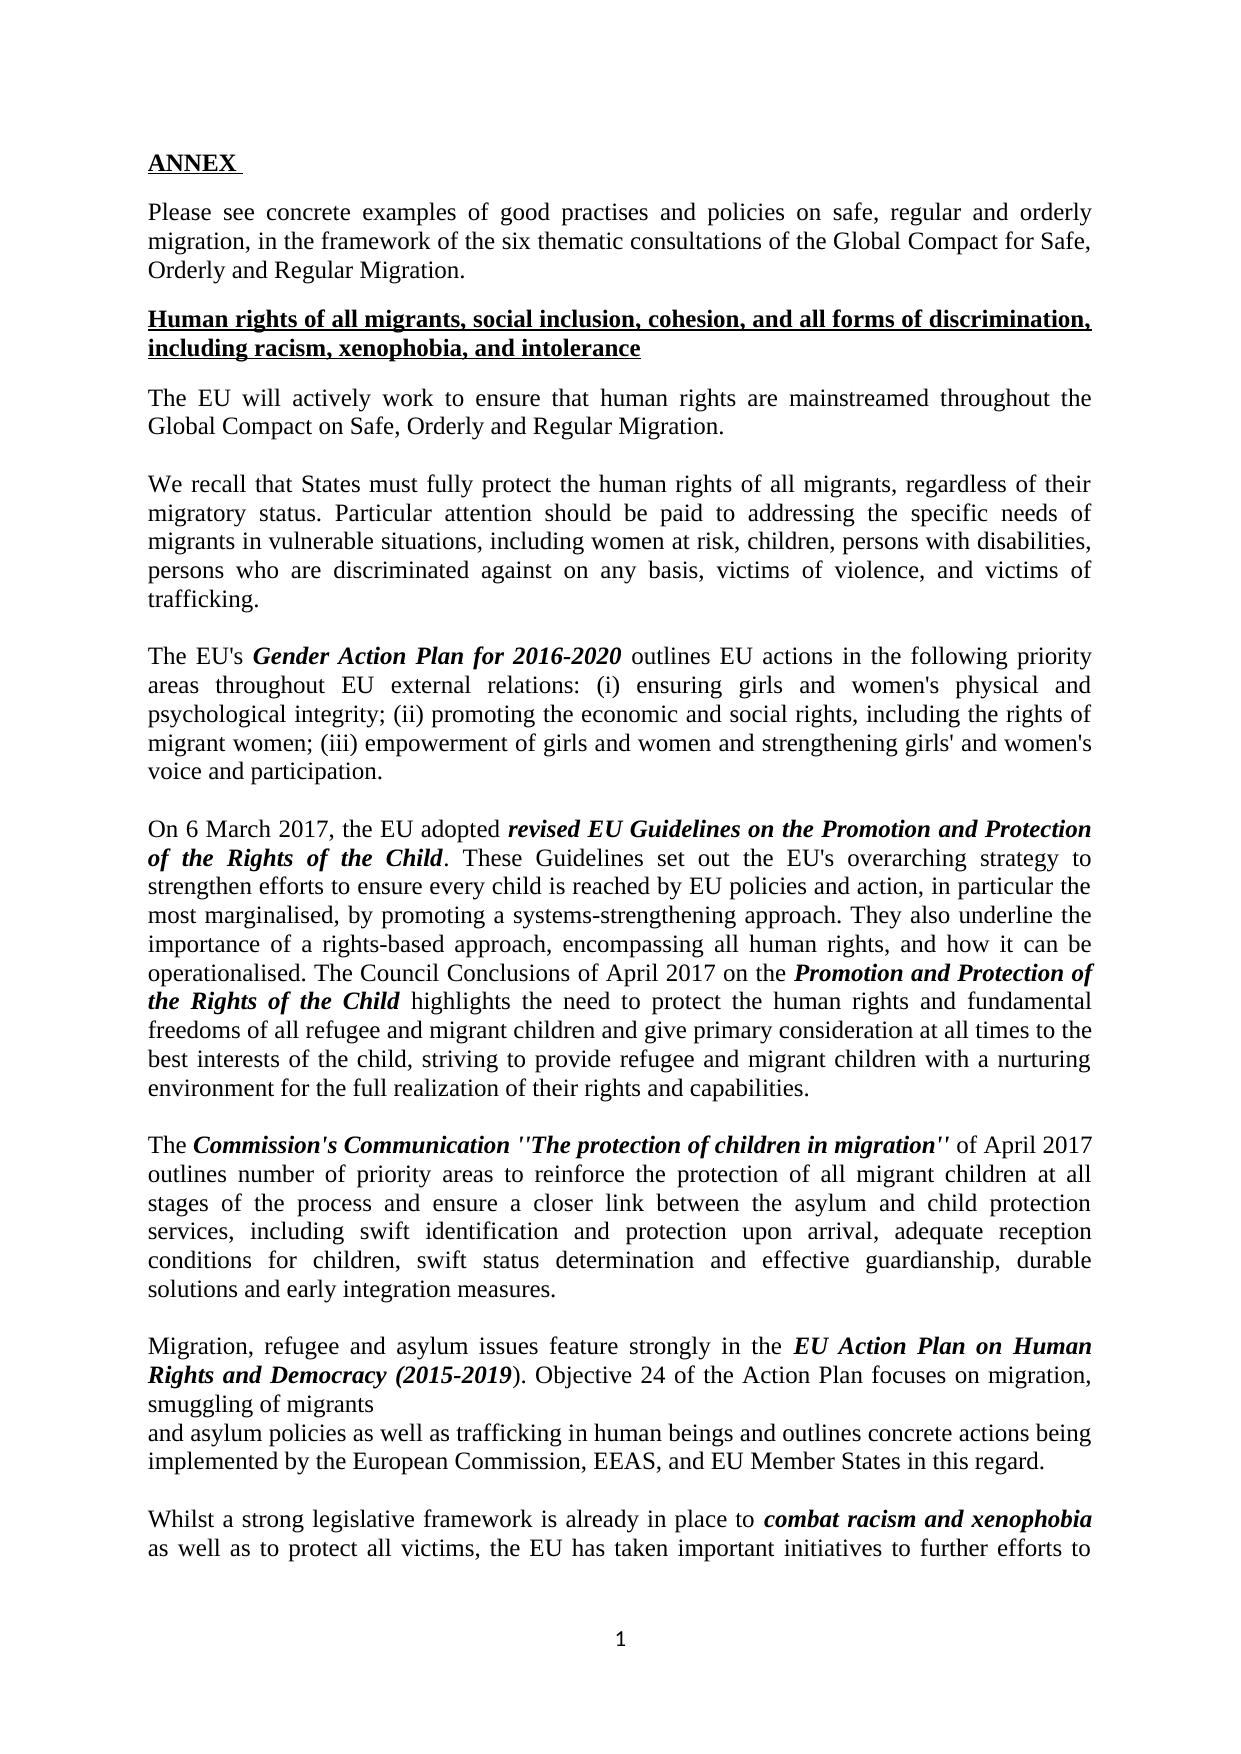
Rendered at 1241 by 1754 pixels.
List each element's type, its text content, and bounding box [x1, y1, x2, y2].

text ANNEX [148, 148, 1093, 176]
text The Commission's Communication ''The protection of children in migration'' of April 2017 outlines number of priority areas to reinforce the protection of all migrant children at all stages of the process and ensure a closer link between the asylum and child protection services, including swift identification and protection upon arrival, adequate reception conditions for children, swift status determination and effective guardianship, durable solutions and early integration measures. [148, 1130, 1093, 1303]
text Human rights of all migrants, social inclusion, cohesion, and all forms of discrimination, including racism, xenophobia, and intolerance [148, 304, 1093, 362]
text Please see concrete examples of good practises and policies on safe, regular and orderly migration, in the framework of the six thematic consultations of the Global Compact for Safe, Orderly and Regular Migration. [148, 197, 1093, 283]
text The EU will actively work to ensure that human rights are mainstreamed throughout the Global Compact on Safe, Orderly and Regular Migration. [148, 383, 1093, 440]
text On 6 March 2017, the EU adopted revised EU Guidelines on the Promotion and Protection of the Rights of the Child. These Guidelines set out the EU's overarching strategy to strengthen efforts to ensure every child is reached by EU policies and action, in particular the most marginalised, by promoting a systems-strengthening approach. They also underline the importance of a rights-based approach, encompassing all human rights, and how it can be operationalised. The Council Conclusions of April 2017 on the Promotion and Protection of the Rights of the Child highlights the need to protect the human rights and fundamental freedoms of all refugee and migrant children and give primary consideration at all times to the best interests of the child, striving to provide refugee and migrant children with a nurturing environment for the full realization of their rights and capabilities. [148, 814, 1093, 1101]
text We recall that States must fully protect the human rights of all migrants, regardless of their migratory status. Particular attention should be paid to addressing the specific needs of migrants in vulnerable situations, including women at risk, children, persons with disabilities, persons who are discriminated against on any basis, victims of violence, and victims of trafficking. [148, 469, 1093, 613]
text The EU's Gender Action Plan for 2016-2020 outlines EU actions in the following priority areas throughout EU external relations: (i) ensuring girls and women's physical and psychological integrity; (ii) promoting the economic and social rights, including the rights of migrant women; (iii) empowerment of girls and women and strengthening girls' and women's voice and participation. [148, 641, 1093, 785]
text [148, 1504, 1093, 1561]
text Migration, refugee and asylum issues feature strongly in the EU Action Plan on Human Rights and Democracy (2015-2019). Objective 24 of the Action Plan focuses on migration, smuggling of migrants [148, 1331, 1093, 1418]
text and asylum policies as well as trafficking in human beings and outlines concrete actions being implemented by the European Commission, EEAS, and EU Member States in this regard. [148, 1418, 1093, 1475]
